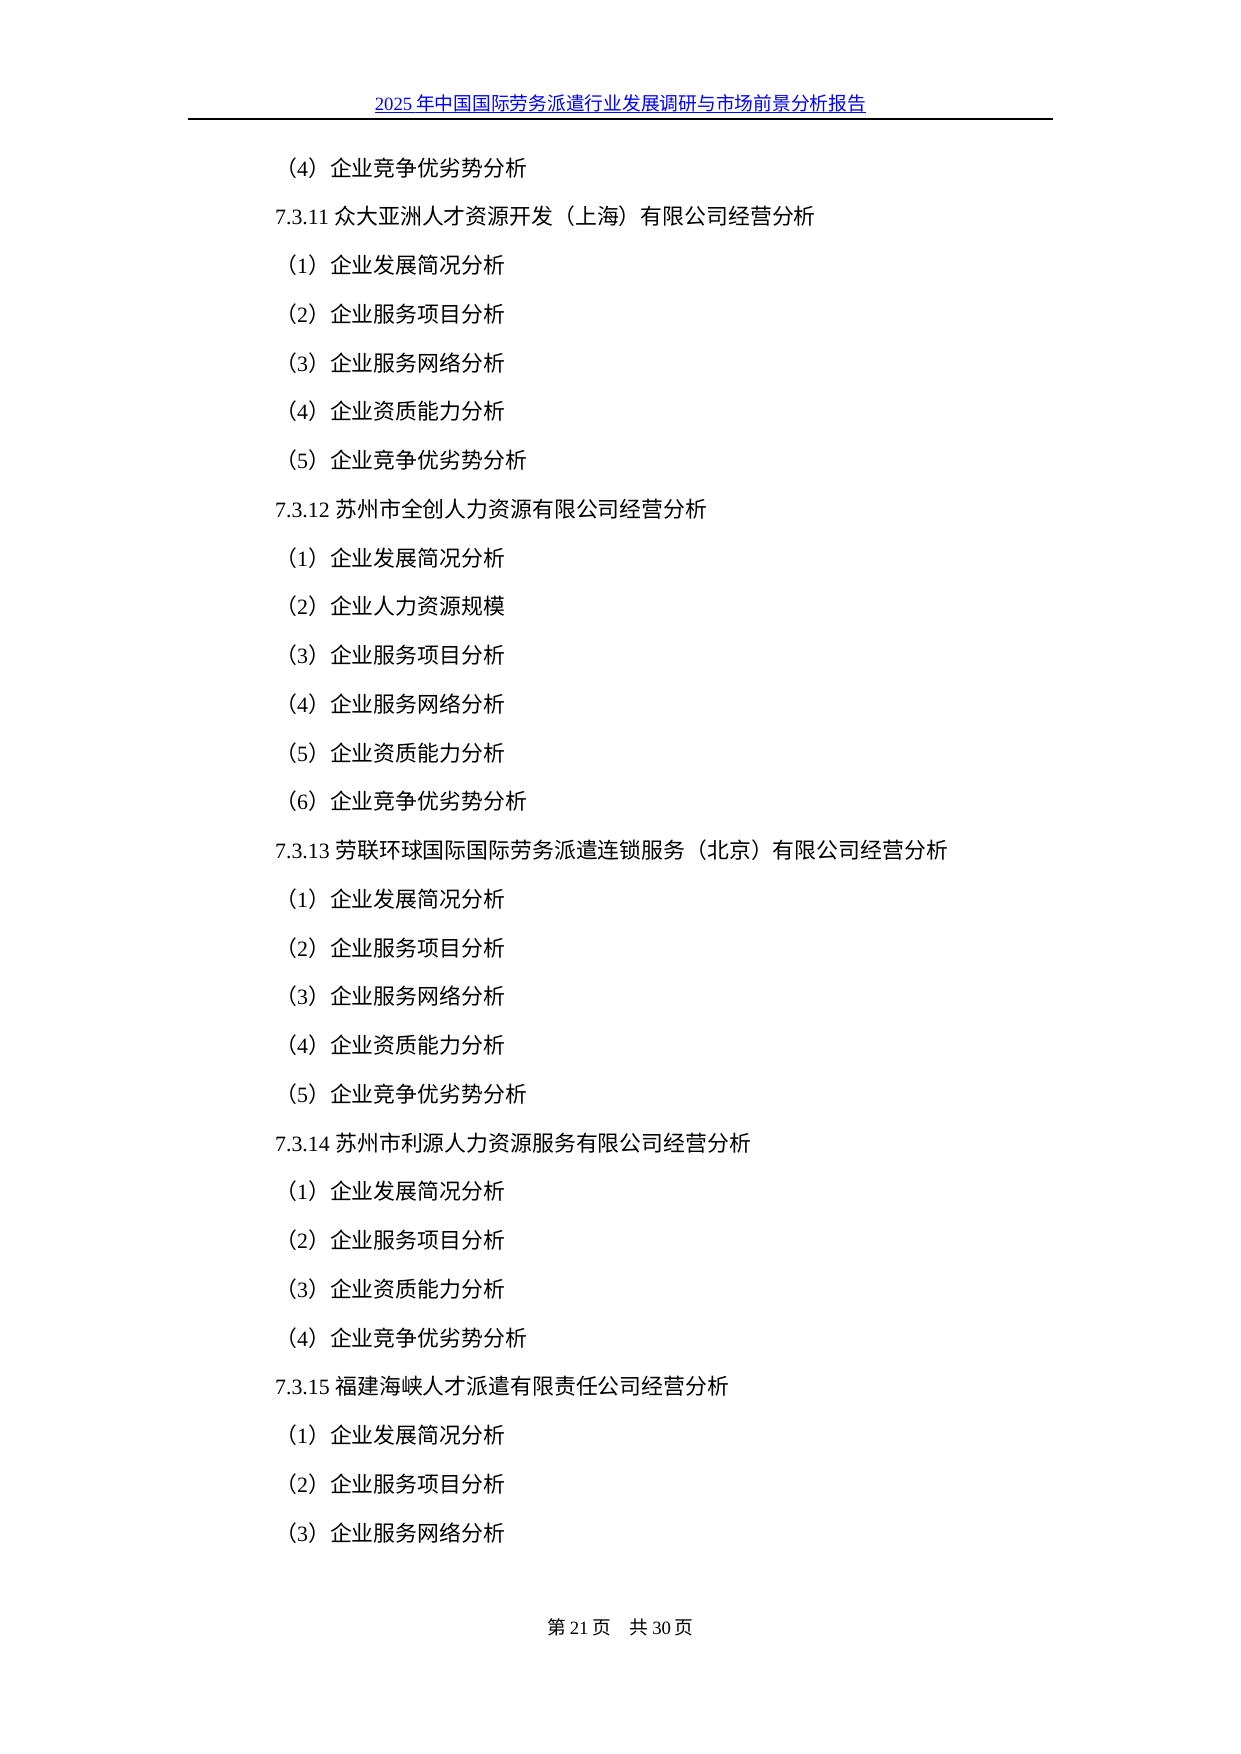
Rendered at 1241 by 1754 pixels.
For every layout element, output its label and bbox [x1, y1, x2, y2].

text [187, 150, 1053, 1548]
